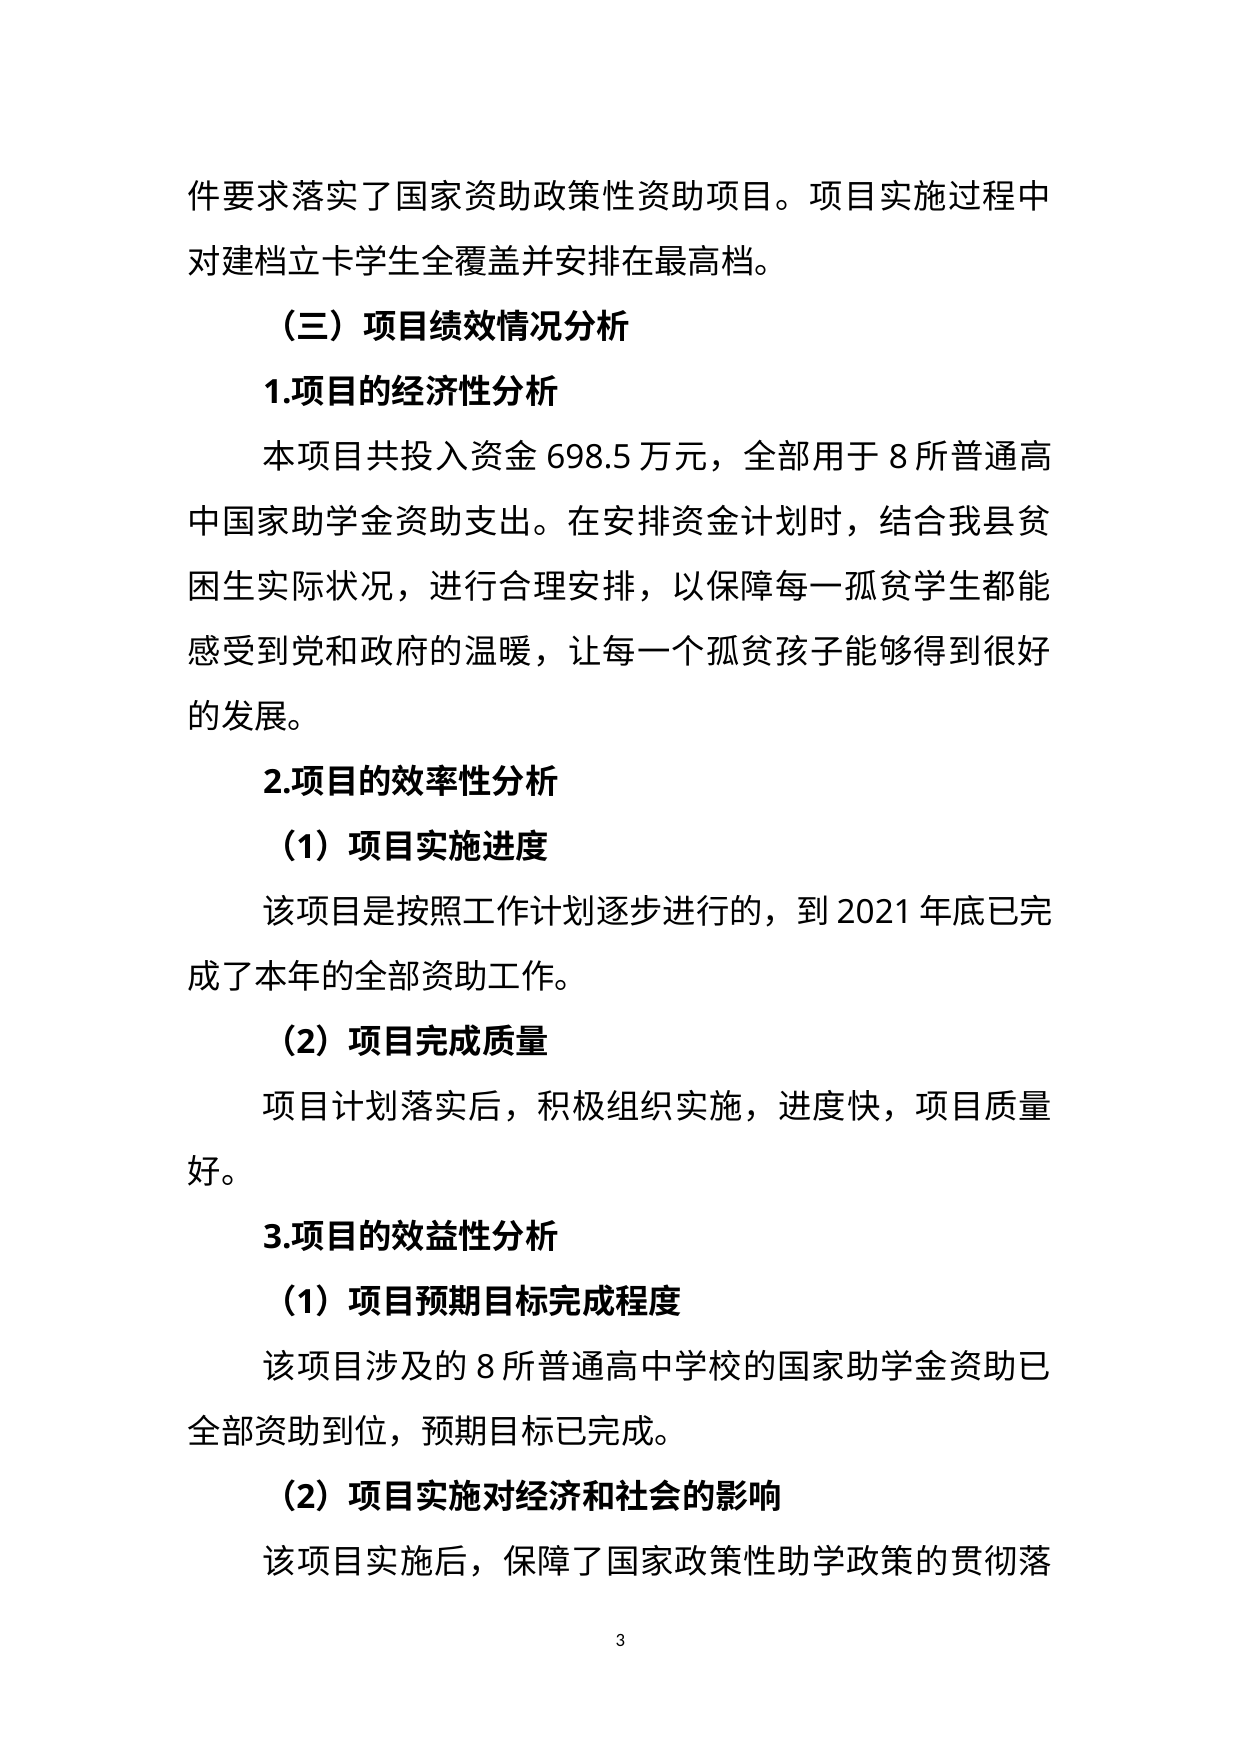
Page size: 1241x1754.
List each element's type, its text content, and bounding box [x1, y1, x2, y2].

text 3.项目的效益性分析 [187, 1202, 1053, 1267]
text （1）项目预期目标完成程度 [187, 1267, 1053, 1332]
text （三）项目绩效情况分析 [187, 292, 1053, 357]
text 1.项目的经济性分析 [187, 357, 1053, 422]
text （2）项目完成质量 [187, 1007, 1053, 1072]
text 2.项目的效率性分析 [187, 747, 1053, 812]
text 该项目是按照工作计划逐步进行的，到2021年底已完成了本年的全部资助工作。 [187, 877, 1053, 1007]
text 项目计划落实后，积极组织实施，进度快，项目质量好。 [187, 1072, 1053, 1202]
text （1）项目实施进度 [187, 812, 1053, 877]
text （2）项目实施对经济和社会的影响 [187, 1462, 1053, 1527]
text 本项目共投入资金698.5万元，全部用于8所普通高中国家助学金资助支出。在安排资金计划时，结合我县贫困生实际状况，进行合理安排，以保障每一孤贫学生都能感受到党和政府的温暖，让每一个孤贫孩子能够得到很好的发展。 [187, 422, 1053, 747]
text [187, 1527, 1053, 1592]
text 该项目涉及的8所普通高中学校的国家助学金资助已全部资助到位，预期目标已完成。 [187, 1332, 1053, 1462]
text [187, 162, 1053, 292]
